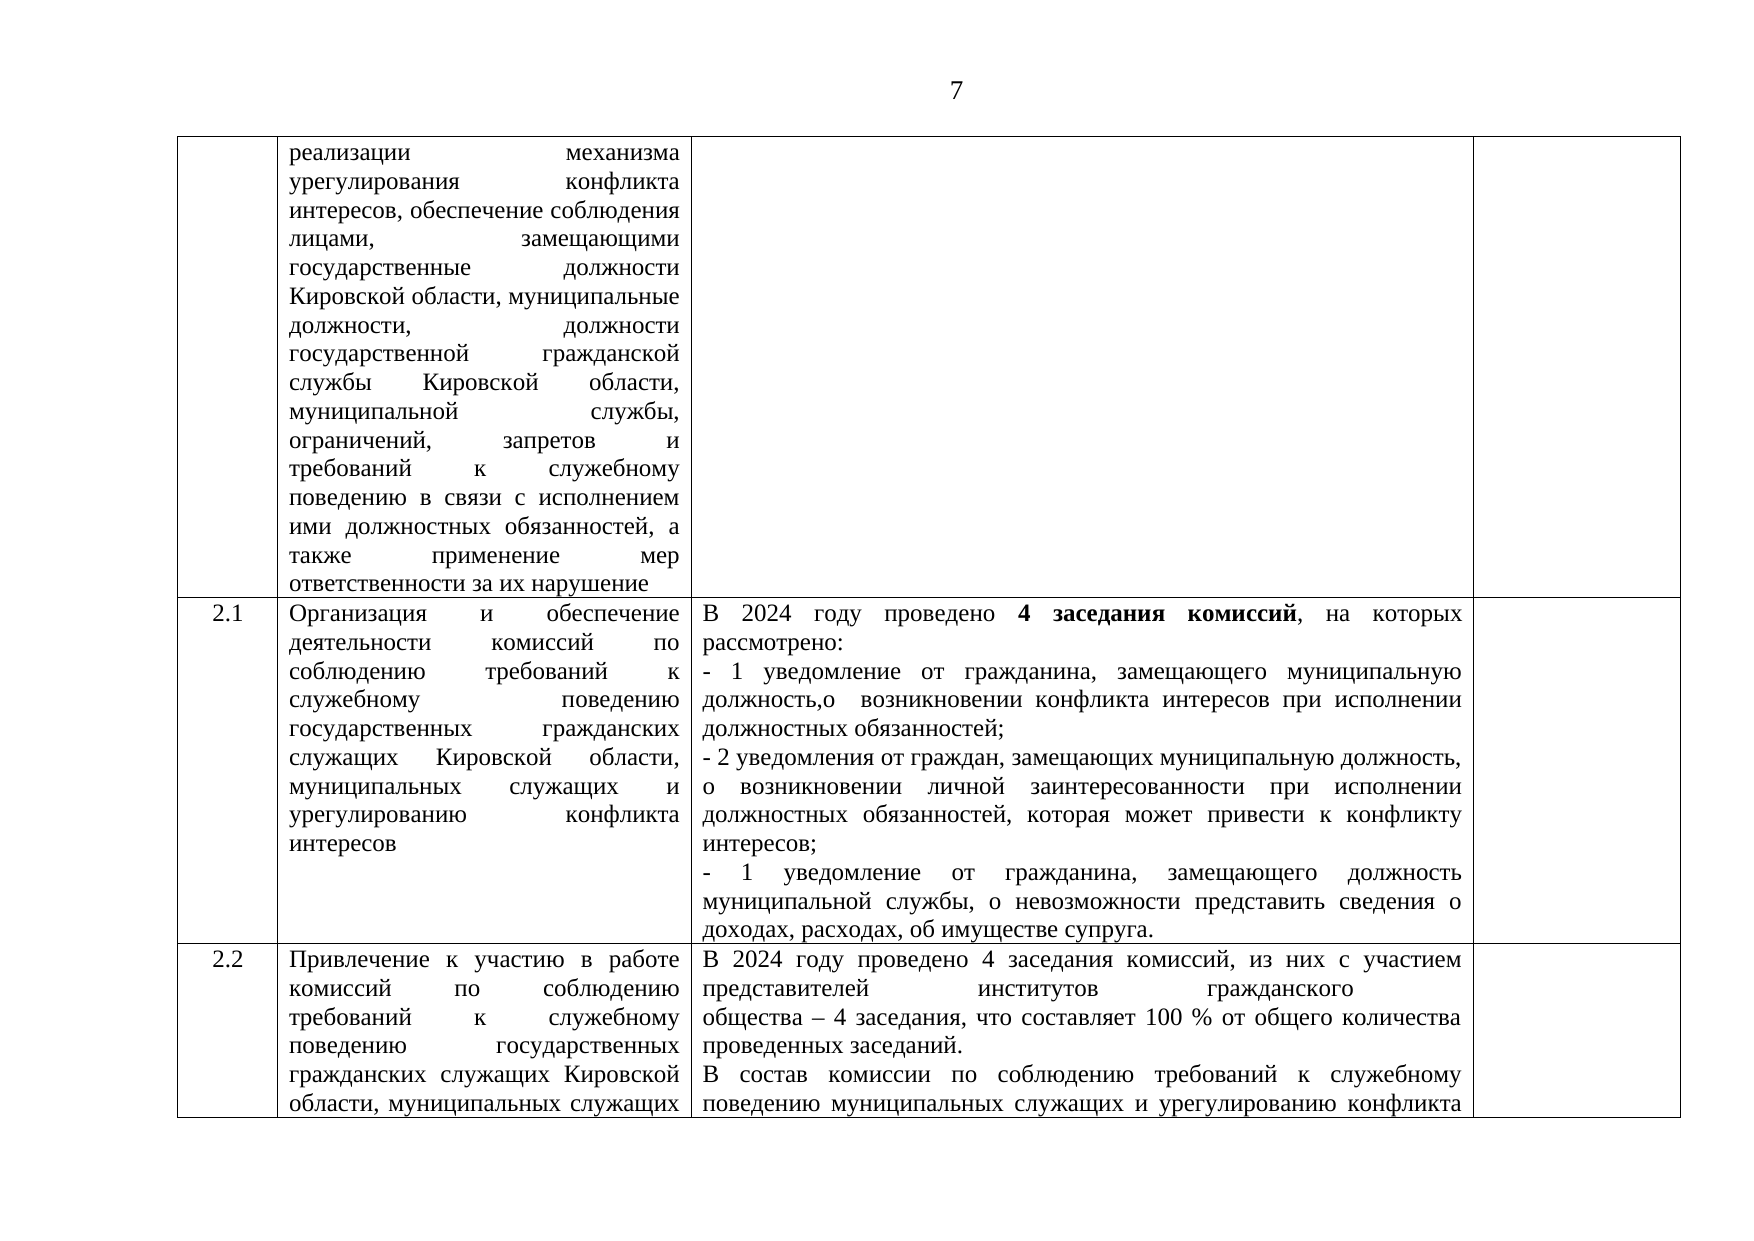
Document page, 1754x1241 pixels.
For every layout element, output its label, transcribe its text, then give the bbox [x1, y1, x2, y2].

table_cell [1474, 598, 1680, 943]
table_cell В 2024 году проведено 4 заседания комиссий, на которых рассмотрено: - 1 уведомление от гражданина, замещающего муниципальную должность,о возникновении конфликта интересов при исполнении должностных обязанностей; - 2 уведомления от граждан, замещающих муниципальную должность, о возникновении личной заинтересованности при исполнении должностных обязанностей, которая может привести к конфликту интересов; - 1 уведомление от гражданина, замещающего должность муниципальной службы, о невозможности представить сведения о доходах, расходах, об имуществе супруга. [692, 598, 1473, 943]
table_cell Организация и обеспечение деятельности комиссий по соблюдению требований к служебному поведению государственных гражданских служащих Кировской области, муниципальных служащих и урегулированию конфликта интересов [278, 598, 691, 943]
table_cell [278, 137, 691, 597]
table_cell 2.2 [178, 944, 277, 1117]
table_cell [278, 944, 691, 1117]
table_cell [692, 944, 1473, 1117]
table_cell [1474, 137, 1680, 597]
table_cell 2.1 [178, 598, 277, 943]
table_cell [692, 137, 1473, 597]
table_cell [1474, 944, 1680, 1117]
table_cell 2 [178, 137, 277, 597]
